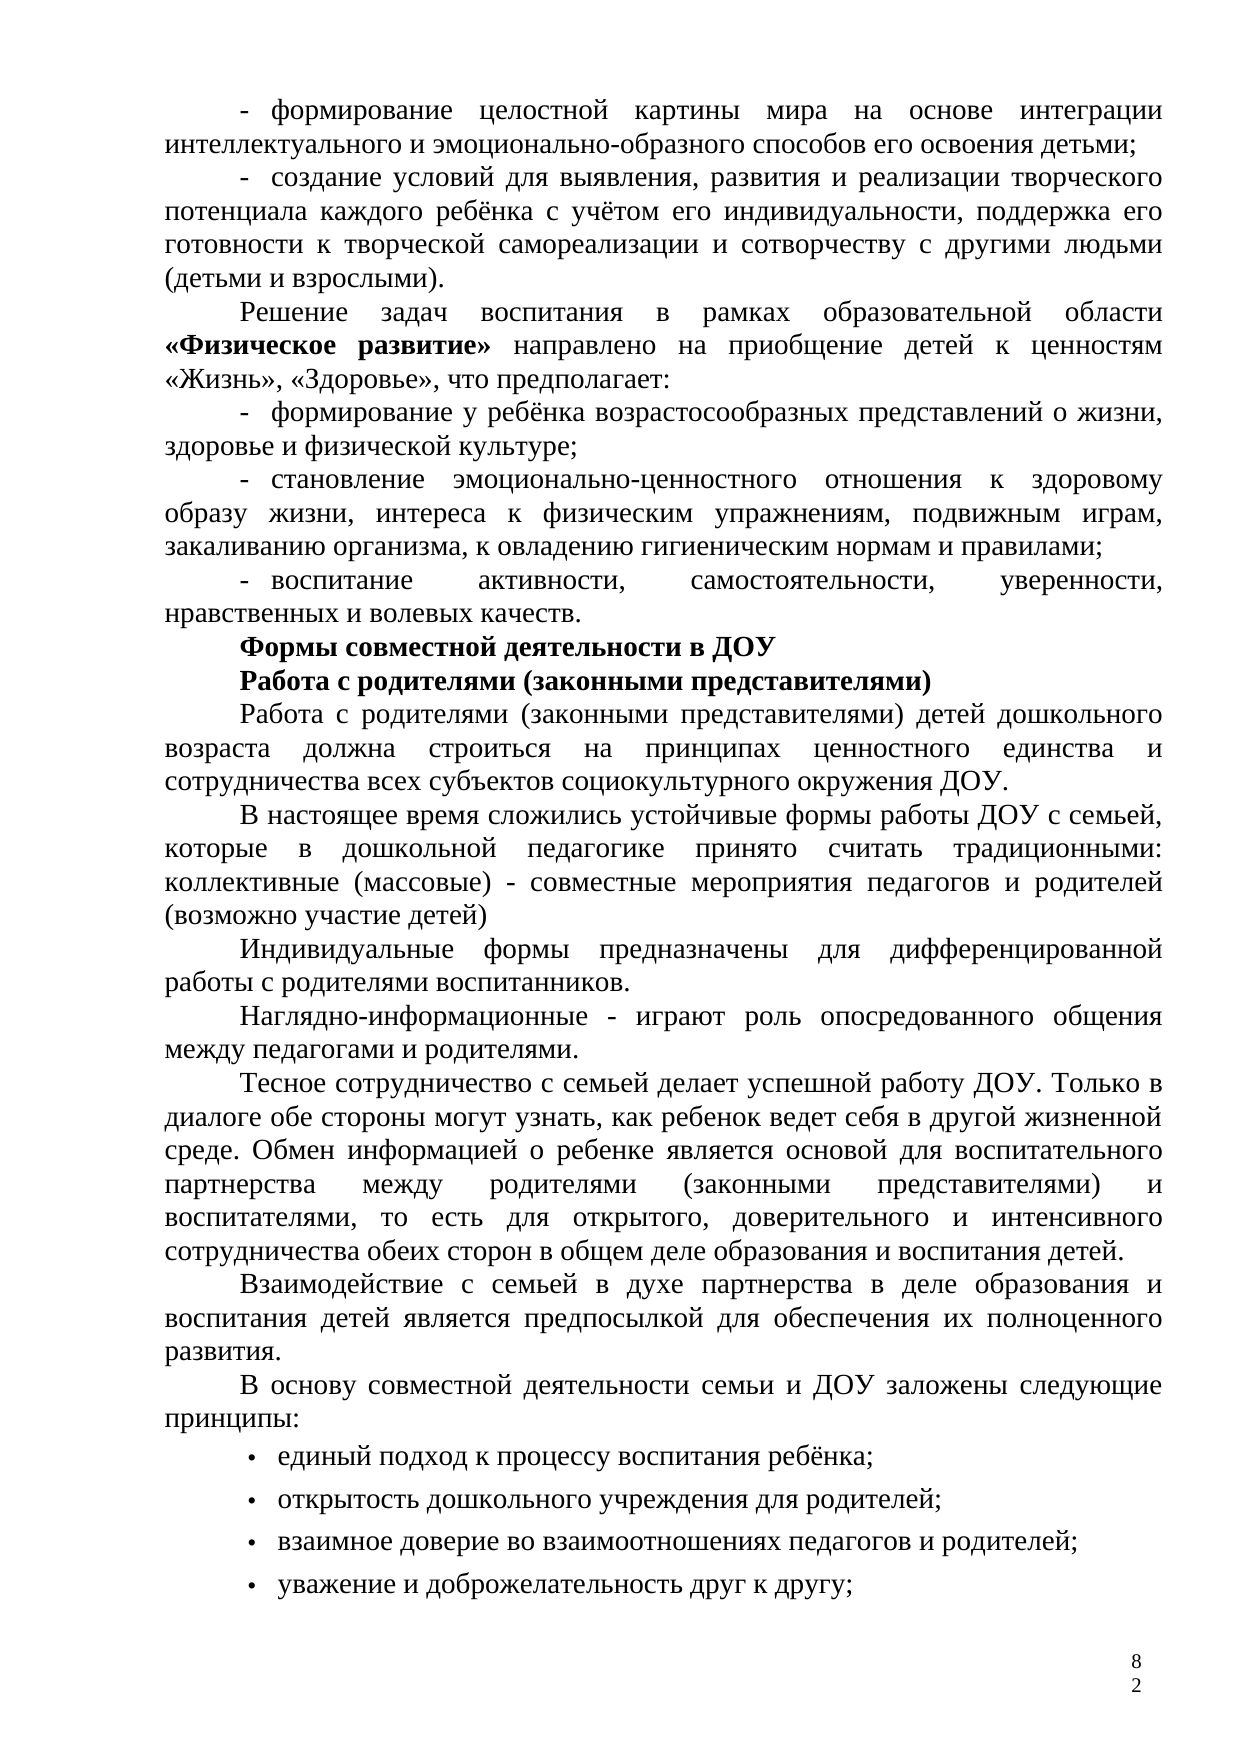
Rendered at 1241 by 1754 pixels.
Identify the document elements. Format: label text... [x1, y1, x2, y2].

list уважение и доброжелательность друг к другу; [164, 1566, 1163, 1599]
text Работа с родителями (законными представителями) [164, 663, 1163, 696]
text Взаимодействие с семьей в духе партнерства в деле образования и воспитания детей является предпосылкой для обеспечения их полноценного развития. [164, 1266, 1163, 1367]
text Работа с родителями (законными представителями) детей дошкольного возраста должна строиться на принципах ценностного единства и сотрудничества всех субъектов социокультурного окружения ДОУ. [164, 696, 1163, 797]
list единый подход к процессу воспитания ребёнка; [164, 1438, 1163, 1472]
list взаимное доверие во взаимоотношениях педагогов и родителей; [164, 1523, 1163, 1557]
list открытость дошкольного учреждения для родителей; [164, 1481, 1163, 1514]
text Формы совместной деятельности в ДОУ [164, 629, 1163, 663]
text В настоящее время сложились устойчивые формы работы ДОУ с семьей, которые в дошкольной педагогике принято считать традиционными: коллективные (массовые) - совместные мероприятия педагогов и родителей (возможно участие детей) [164, 797, 1163, 931]
text Индивидуальные формы предназначены для дифференцированной работы с родителями воспитанников. [164, 931, 1163, 998]
text Тесное сотрудничество с семьей делает успешной работу ДОУ. Только в диалоге обе стороны могут узнать, как ребенок ведет себя в другой жизненной среде. Обмен информацией о ребенке является основой для воспитательного партнерства между родителями (законными представителями) и воспитателями, то есть для открытого, доверительного и интенсивного сотрудничества обеих сторон в общем деле образования и воспитания детей. [164, 1065, 1163, 1266]
list формирование у ребёнка возрастосообразных представлений о жизни, здоровье и физической культуре; [164, 394, 1163, 461]
list формирование целостной картины мира на основе интеграции интеллектуального и эмоционально-образного способов его освоения детьми; [164, 92, 1163, 159]
list становление эмоционально-ценностного отношения к здоровому образу жизни, интереса к физическим упражнениям, подвижным играм, закаливанию организма, к овладению гигиеническим нормам и правилами; [164, 461, 1163, 562]
list воспитание активности, самостоятельности, уверенности, нравственных и волевых качеств. [164, 562, 1163, 629]
text В основу совместной деятельности семьи и ДОУ заложены следующие принципы: [164, 1367, 1163, 1434]
text Наглядно-информационные - играют роль опосредованного общения между педагогами и родителями. [164, 998, 1163, 1065]
text Решение задач воспитания в рамках образовательной области «Физическое развитие» направлено на приобщение детей к ценностям «Жизнь», «Здоровье», что предполагает: [164, 294, 1163, 394]
list создание условий для выявления, развития и реализации творческого потенциала каждого ребёнка с учётом его индивидуальности, поддержка его готовности к творческой самореализации и сотворчеству с другими людьми (детьми и взрослыми). [164, 159, 1163, 294]
